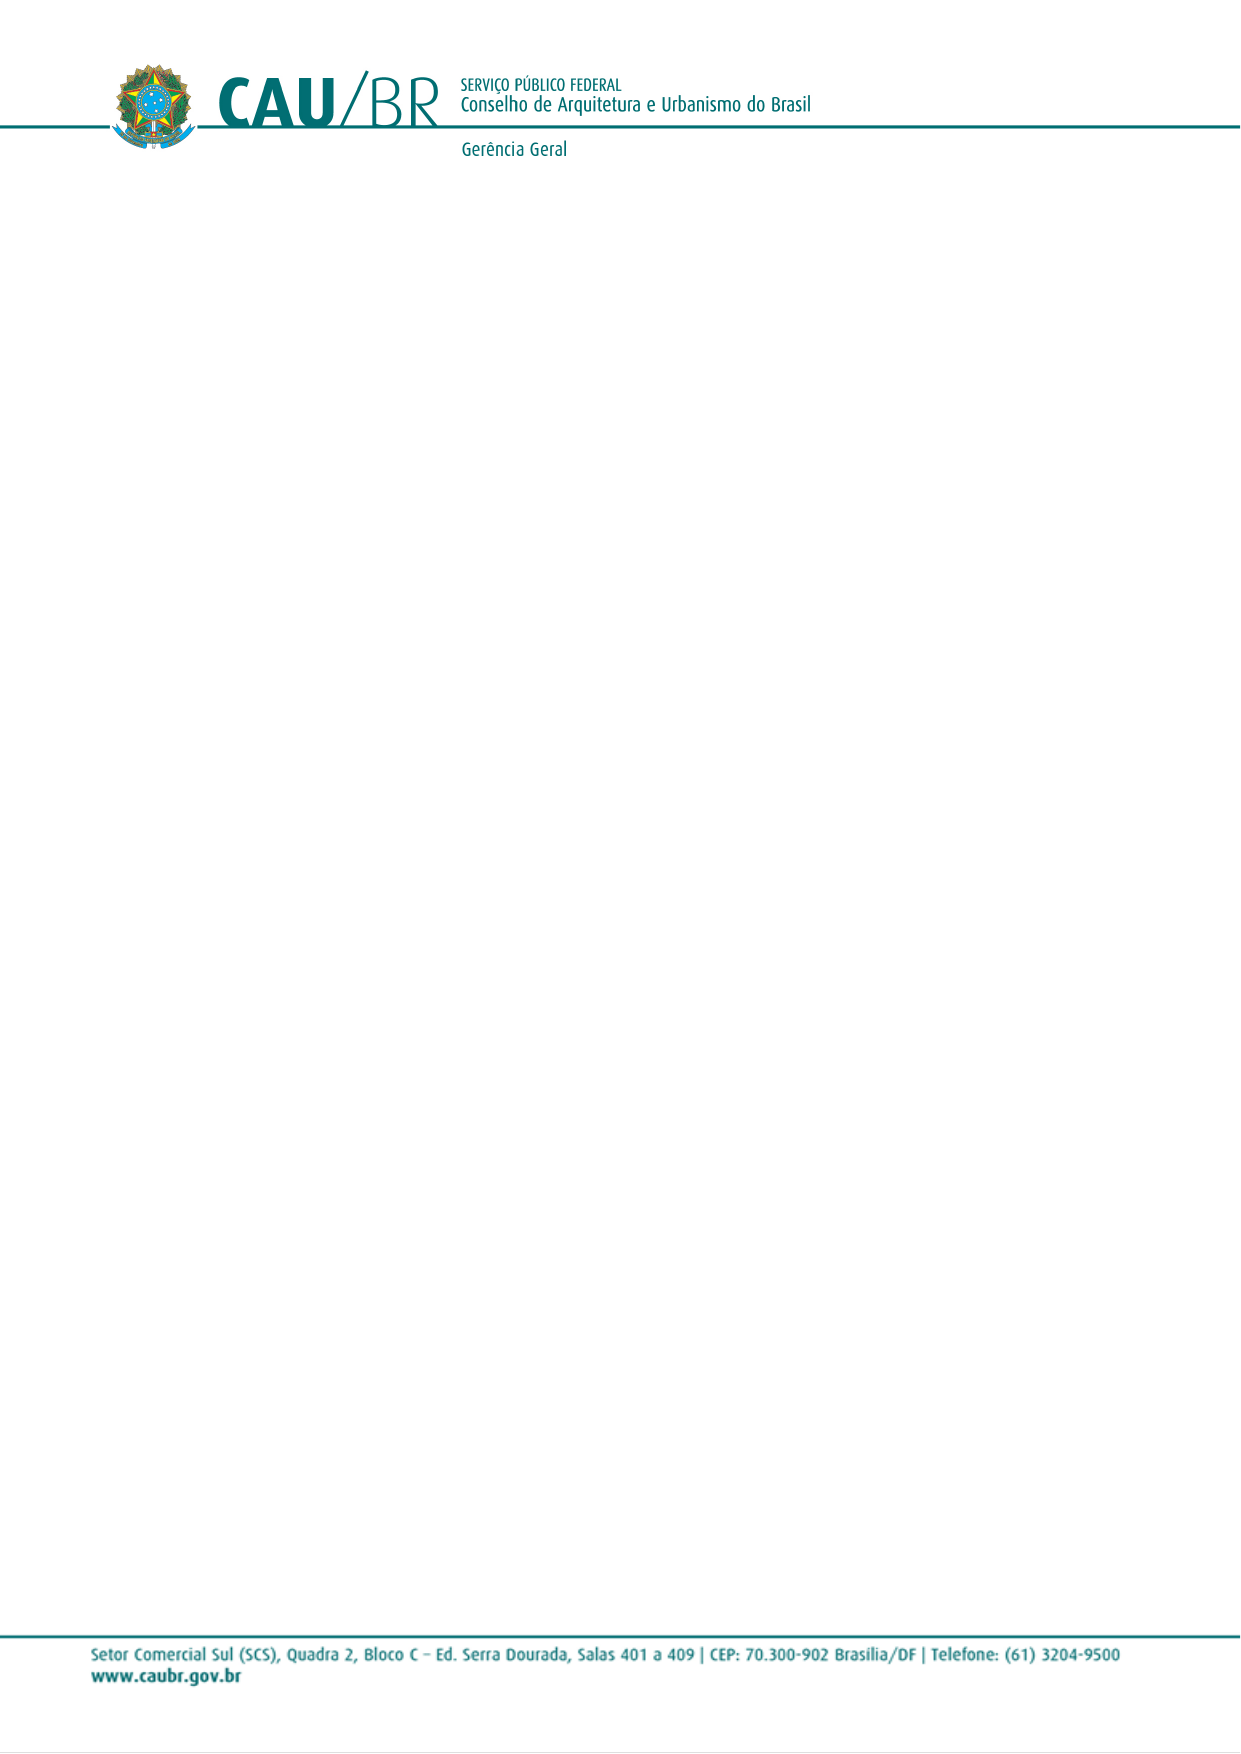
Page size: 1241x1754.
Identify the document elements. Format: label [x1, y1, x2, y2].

picture [0, 1599, 1241, 1754]
picture [0, 0, 1241, 177]
